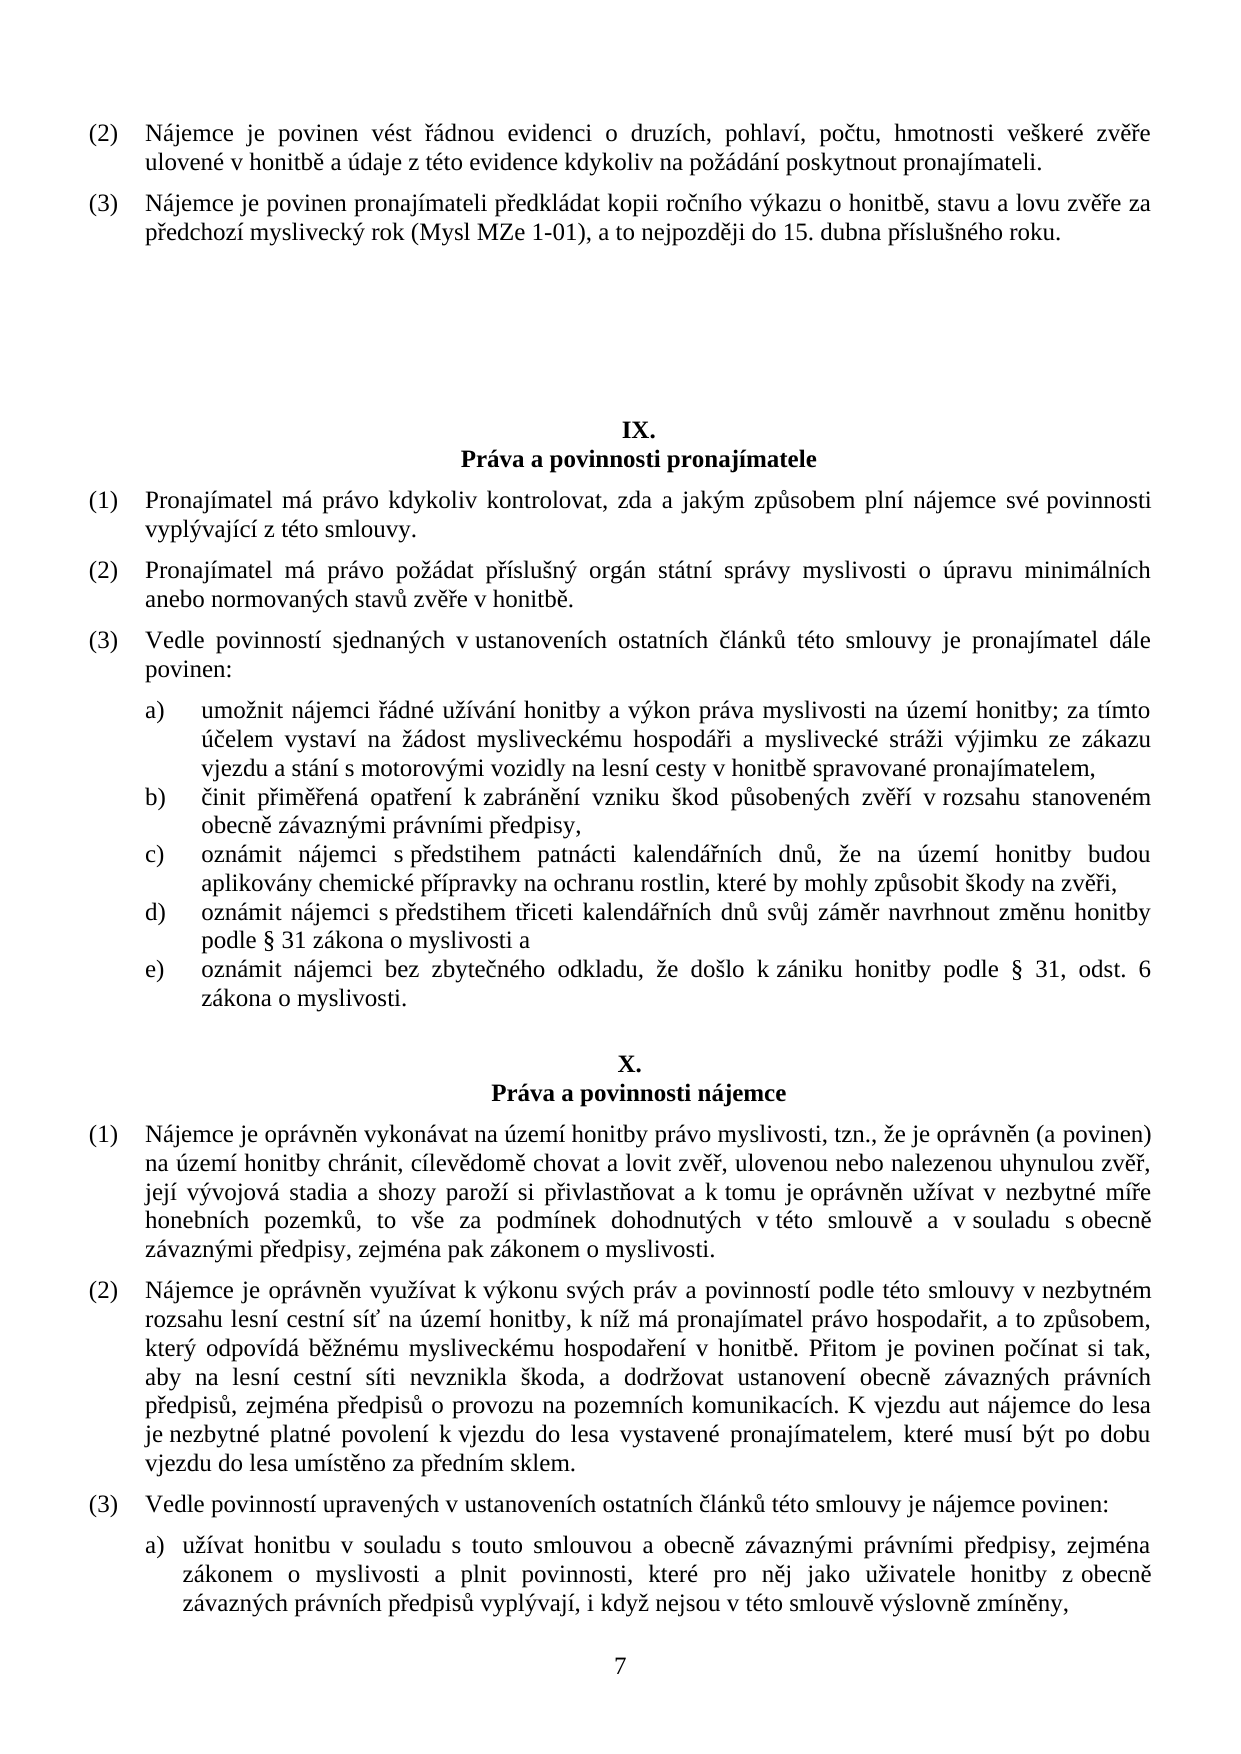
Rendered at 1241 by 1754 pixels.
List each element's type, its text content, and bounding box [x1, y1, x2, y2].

list Nájemce je povinen pronajímateli předkládat kopii ročního výkazu o honitbě, stavu a lovu zvěře za předchozí myslivecký rok (Mysl MZe 1-01), a to nejpozději do 15. dubna příslušného roku. [89, 188, 1152, 246]
list Vedle povinností upravených v ustanoveních ostatních článků této smlouvy je nájemce povinen: [89, 1489, 1152, 1518]
list činit přiměřená opatření k zabránění vzniku škod působených zvěří v rozsahu stanoveném obecně závaznými právními předpisy, [145, 782, 1152, 839]
subtitle Práva a povinnosti pronajímatele [126, 444, 1152, 473]
list oznámit nájemci s předstihem patnácti kalendářních dnů, že na území honitby budou aplikovány chemické přípravky na ochranu rostlin, které by mohly způsobit škody na zvěři, [145, 839, 1152, 897]
text IX. [126, 416, 1152, 444]
list Pronajímatel má právo požádat příslušný orgán státní správy myslivosti o úpravu minimálních anebo normovaných stavů zvěře v honitbě. [89, 556, 1152, 613]
list umožnit nájemci řádné užívání honitby a výkon práva myslivosti na území honitby; za tímto účelem vystaví na žádost mysliveckému hospodáři a myslivecké stráži výjimku ze zákazu vjezdu a stání s motorovými vozidly na lesní cesty v honitbě spravované pronajímatelem, [145, 696, 1152, 782]
list Vedle povinností sjednaných v ustanoveních ostatních článků této smlouvy je pronajímatel dále povinen: [89, 626, 1152, 683]
list oznámit nájemci bez zbytečného odkladu, že došlo k zániku honitby podle § 31, odst. 6 zákona o myslivosti. [145, 954, 1152, 1012]
subtitle Práva a povinnosti nájemce [126, 1078, 1152, 1107]
list Nájemce je oprávněn využívat k výkonu svých práv a povinností podle této smlouvy v nezbytném rozsahu lesní cestní síť na území honitby, k níž má pronajímatel právo hospodařit, a to způsobem, který odpovídá běžnému mysliveckému hospodaření v honitbě. Přitom je povinen počínat si tak, aby na lesní cestní síti nevznikla škoda, a dodržovat ustanovení obecně závazných právních předpisů, zejména předpisů o provozu na pozemních komunikacích. K vjezdu aut nájemce do lesa je nezbytné platné povolení k vjezdu do lesa vystavené pronajímatelem, které musí být po dobu vjezdu do lesa umístěno za předním sklem. [89, 1276, 1152, 1477]
list Pronajímatel má právo kdykoliv kontrolovat, zda a jakým způsobem plní nájemce své povinnosti vyplývající z této smlouvy. [89, 486, 1152, 543]
text X. [107, 1049, 1152, 1078]
list užívat honitbu v souladu s touto smlouvou a obecně závaznými právními předpisy, zejména zákonem o myslivosti a plnit povinnosti, které pro něj jako uživatele honitby z obecně závazných právních předpisů vyplývají, i když nejsou v této smlouvě výslovně zmíněny, [145, 1531, 1152, 1617]
list Nájemce je povinen vést řádnou evidenci o druzích, pohlaví, počtu, hmotnosti veškeré zvěře ulovené v honitbě a údaje z této evidence kdykoliv na požádání poskytnout pronajímateli. [89, 118, 1152, 176]
list Nájemce je oprávněn vykonávat na území honitby právo myslivosti, tzn., že je oprávněn (a povinen) na území honitby chránit, cílevědomě chovat a lovit zvěř, ulovenou nebo nalezenou uhynulou zvěř, její vývojová stadia a shozy paroží si přivlastňovat a k tomu je oprávněn užívat v nezbytné míře honebních pozemků, to vše za podmínek dohodnutých v této smlouvě a v souladu s obecně závaznými předpisy, zejména pak zákonem o myslivosti. [89, 1119, 1152, 1263]
list oznámit nájemci s předstihem třiceti kalendářních dnů svůj záměr navrhnout změnu honitby podle § 31 zákona o myslivosti a [145, 897, 1152, 954]
